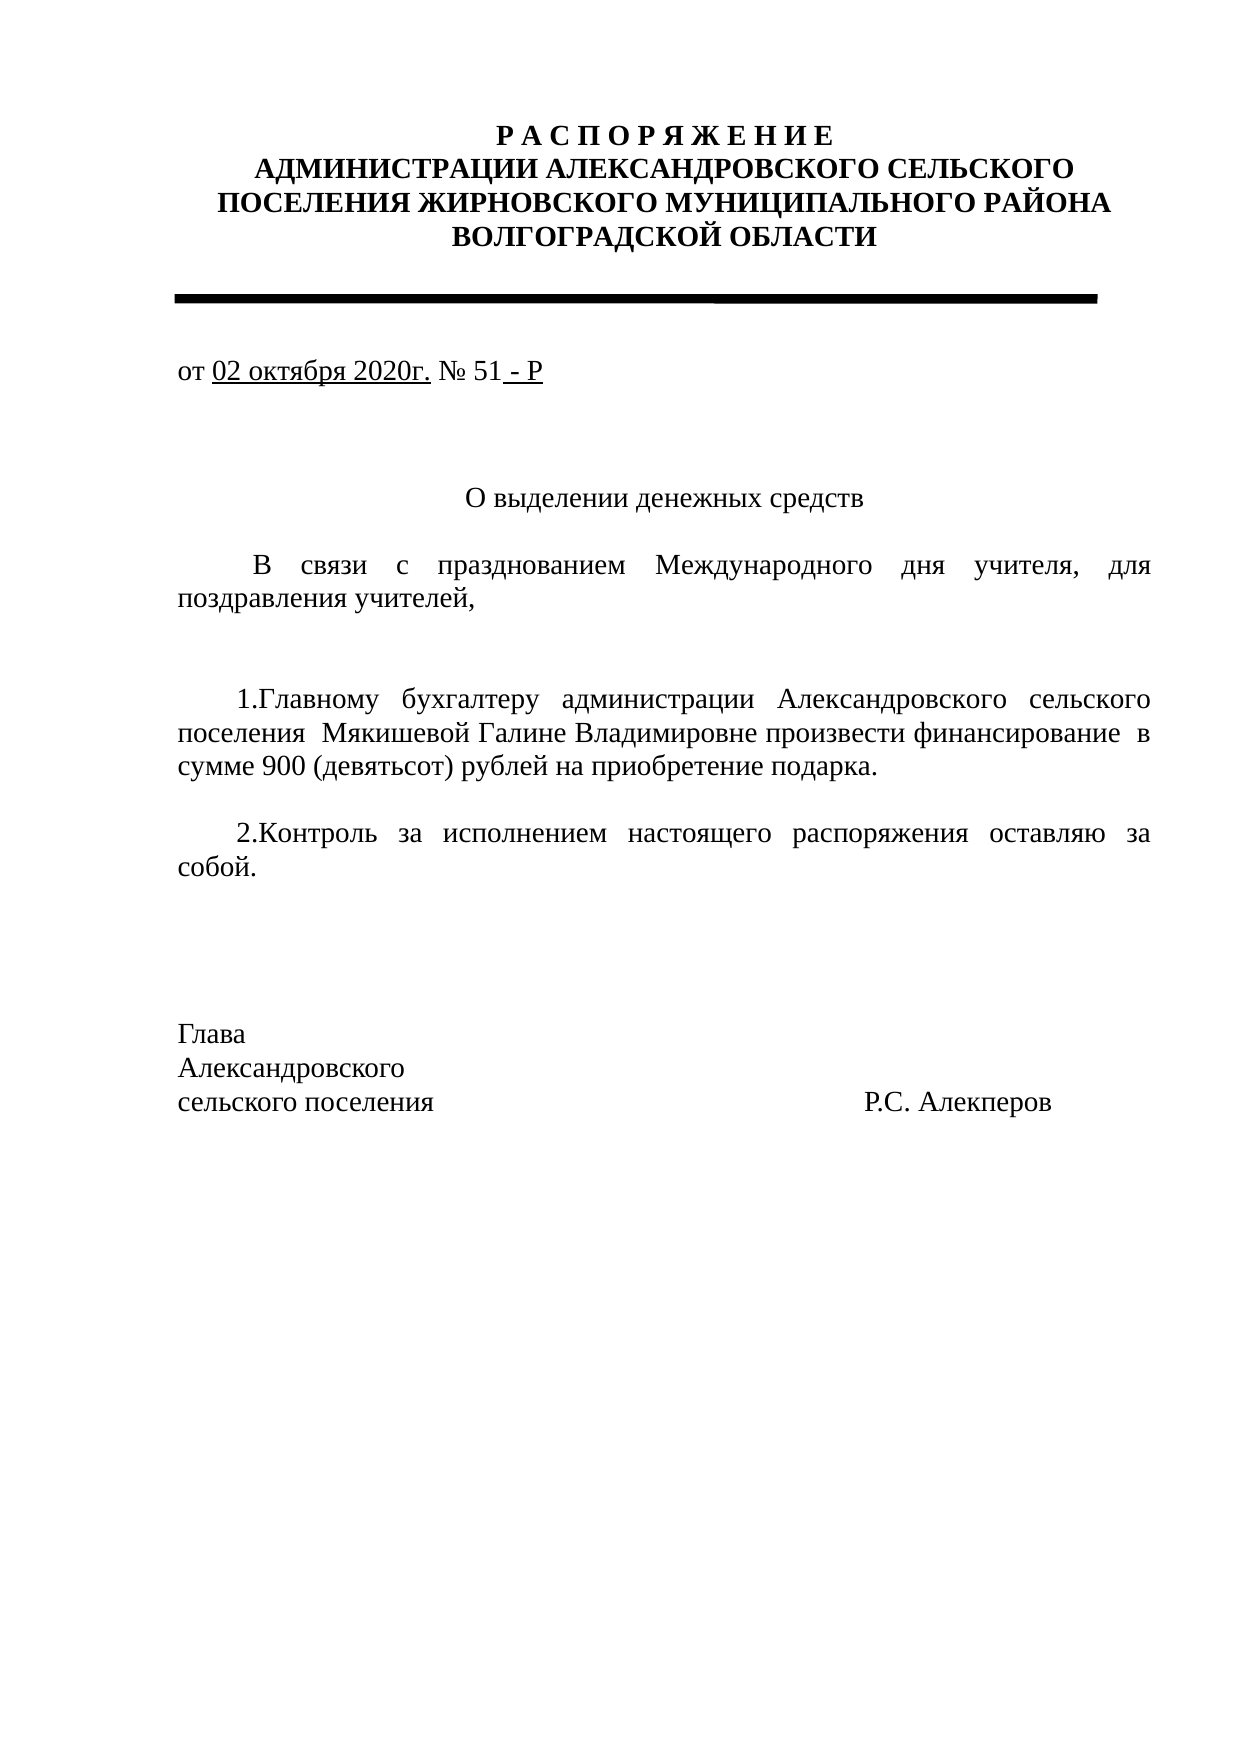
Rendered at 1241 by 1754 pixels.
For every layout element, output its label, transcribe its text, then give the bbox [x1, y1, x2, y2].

text 1.Главному бухгалтеру администрации Александровского сельского поселения Мякишевой Галине Владимировне произвести финансирование в сумме 900 (девятьсот) рублей на приобретение подарка. [177, 681, 1152, 782]
text Глава [118, 1017, 1152, 1050]
text О выделении денежных средств [177, 480, 1152, 513]
text Александровского [118, 1050, 1152, 1084]
text АДМИНИСТРАЦИИ АЛЕКСАНДРОВСКОГО СЕЛЬСКОГО ПОСЕЛЕНИЯ ЖИРНОВСКОГО МУНИЦИПАЛЬНОГО РАЙОНА ВОЛГОГРАДСКОЙ ОБЛАСТИ [177, 152, 1152, 252]
text В связи с празднованием Международного дня учителя, для поздравления учителей, [177, 547, 1152, 614]
text 2.Контроль за исполнением настоящего распоряжения оставляю за собой. [177, 815, 1152, 882]
text от 02 октября 2020г. № 51 - Р [177, 353, 1152, 386]
text сельского поселения Р.С. Алекперов [118, 1084, 1152, 1117]
text Р А С П О Р Я Ж Е Н И Е [177, 118, 1152, 152]
